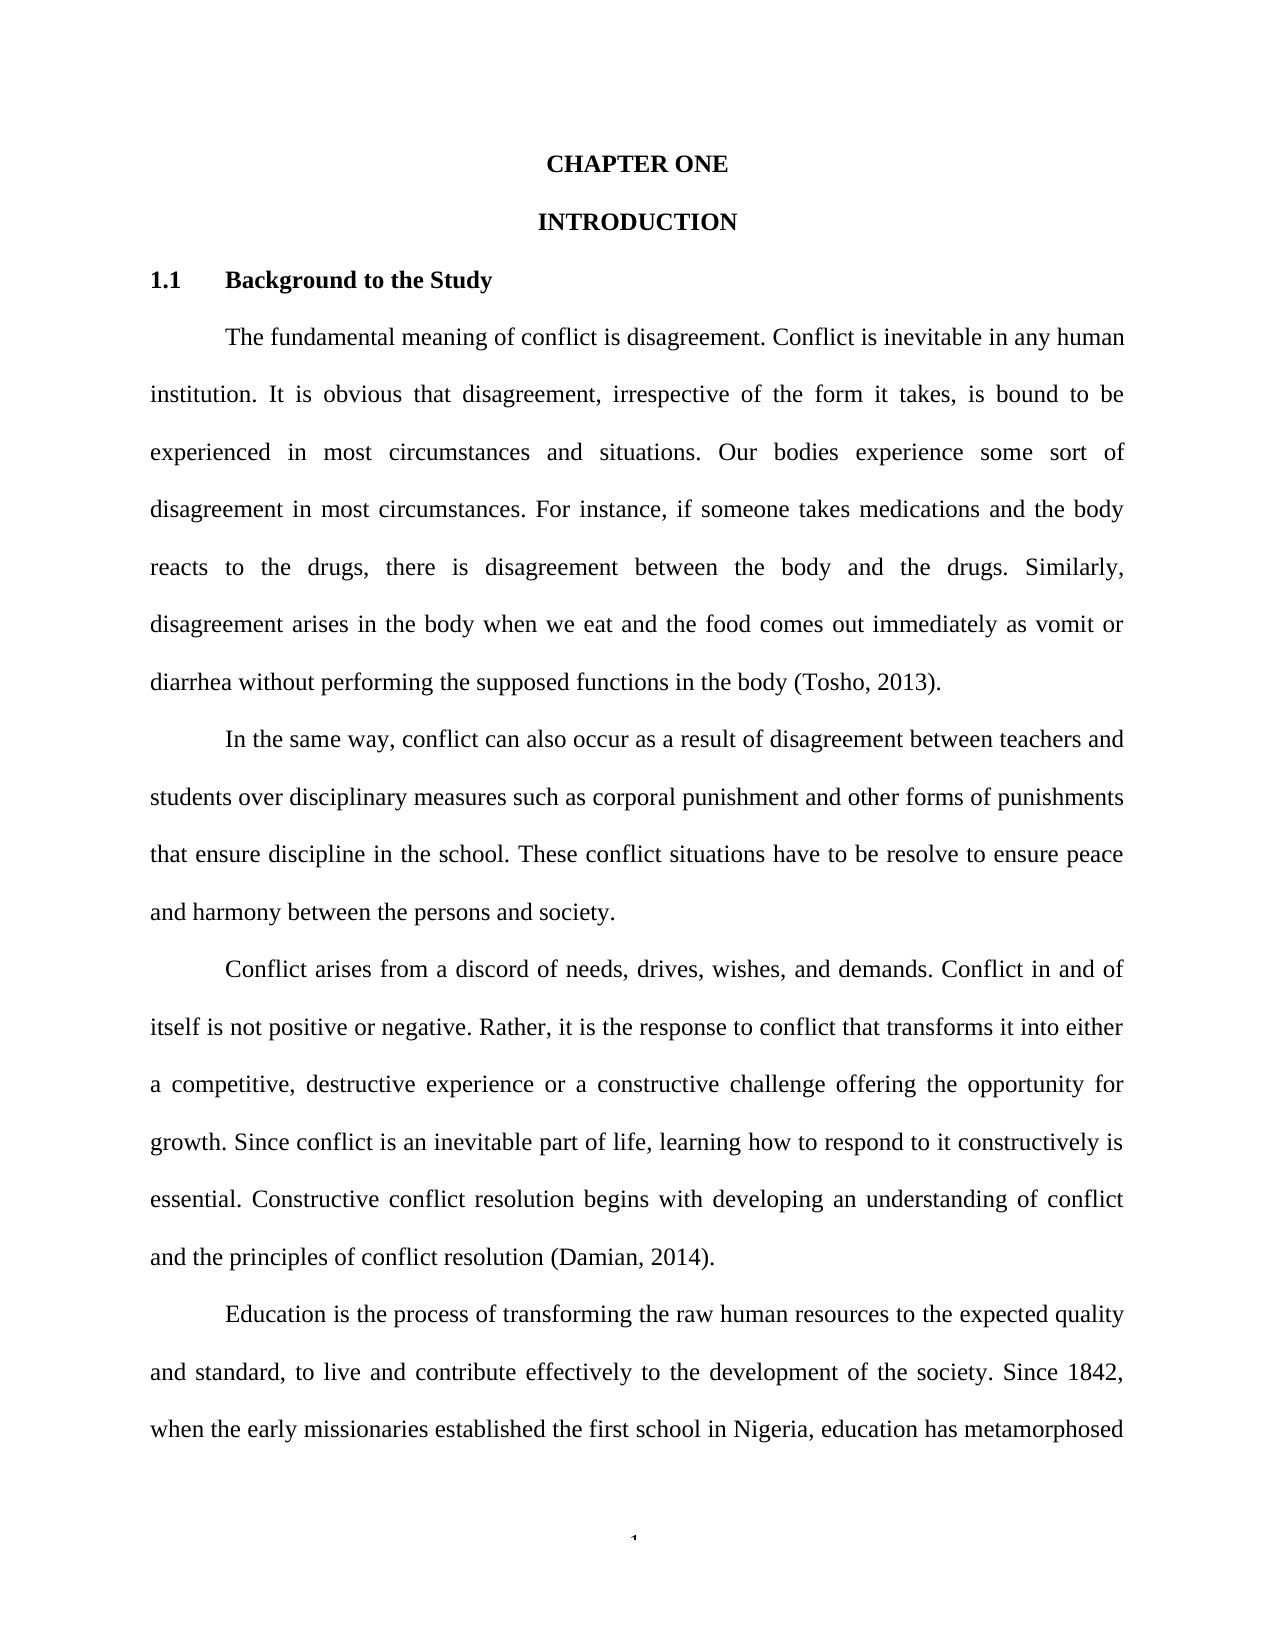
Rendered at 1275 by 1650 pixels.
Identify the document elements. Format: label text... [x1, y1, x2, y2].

text Conflict arises from a discord of needs, drives, wishes, and demands. Conflict in and of itself is not positive or negative. Rather, it is the response to conflict that transforms it into either a competitive, destructive experience or a constructive challenge offering the opportunity for growth. Since conflict is an inevitable part of life, learning how to respond to it constructively is essential. Constructive conflict resolution begins with developing an understanding of conflict and the principles of conflict resolution (Damian, 2014). [150, 954, 1125, 1271]
text The fundamental meaning of conflict is disagreement. Conflict is inevitable in any human institution. It is obvious that disagreement, irrespective of the form it takes, is bound to be experienced in most circumstances and situations. Our bodies experience some sort of disagreement in most circumstances. For instance, if someone takes medications and the body reacts to the drugs, there is disagreement between the body and the drugs. Similarly, disagreement arises in the body when we eat and the food comes out immediately as vomit or diarrhea without performing the supposed functions in the body (Tosho, 2013). [150, 322, 1125, 696]
subtitle CHAPTER ONE INTRODUCTION [537, 149, 738, 236]
text In the same way, conflict can also occur as a result of disagreement between teachers and students over disciplinary measures such as corporal punishment and other forms of punishments that ensure discipline in the school. These conflict situations have to be resolve to ensure peace and harmony between the persons and society. [150, 724, 1125, 926]
subtitle Background to the Study [150, 265, 1198, 293]
text Education is the process of transforming the raw human resources to the expected quality and standard, to live and contribute effectively to the development of the society. Since 1842, when the early missionaries established the first school in Nigeria, education has metamorphosed [150, 1299, 1125, 1443]
